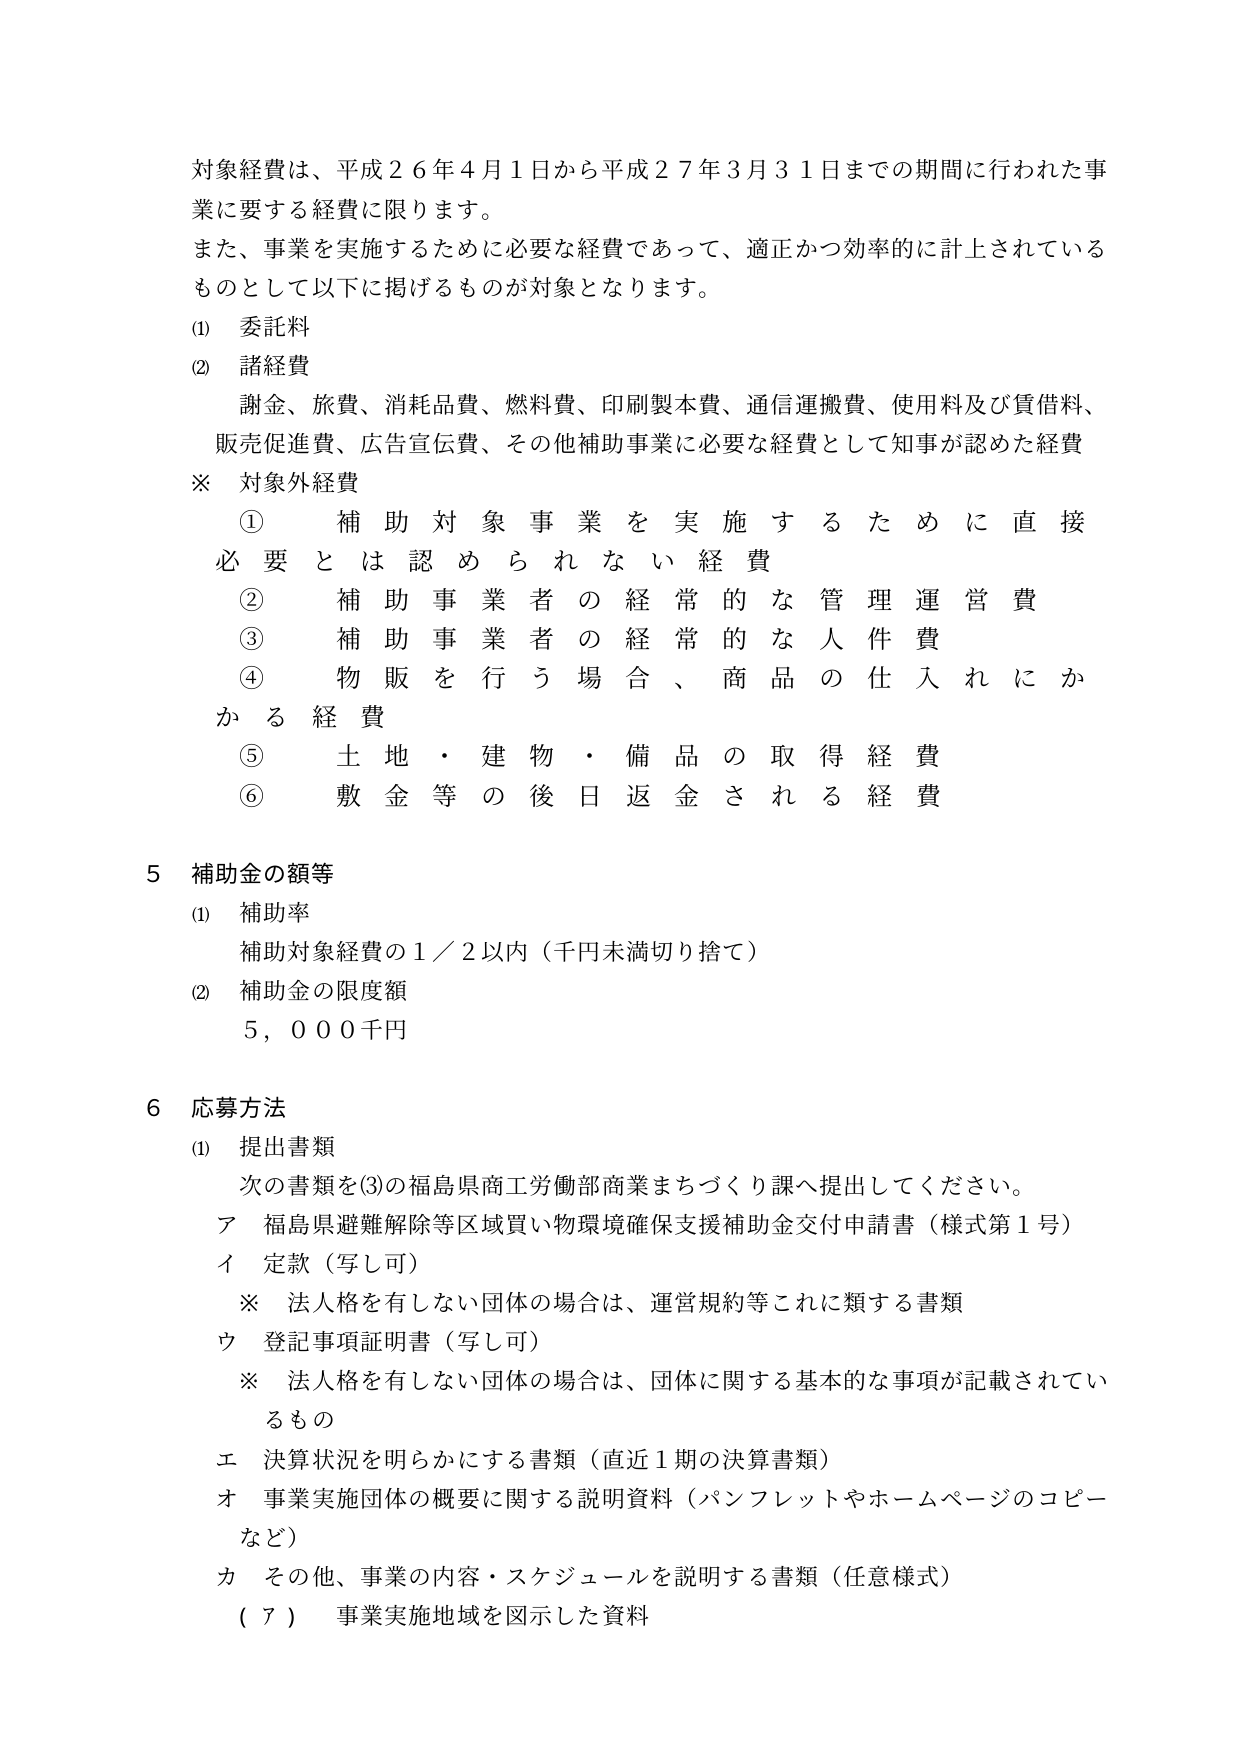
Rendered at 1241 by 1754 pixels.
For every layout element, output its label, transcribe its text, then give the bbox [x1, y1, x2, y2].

text ⑵ 諸経費 [172, 345, 1109, 384]
text ⑴ 委託料 [172, 306, 1109, 345]
text エ 決算状況を明らかにする書類（直近１期の決算書類） [202, 1439, 1109, 1478]
list 法人格を有しない団体の場合は、団体に関する基本的な事項が記載されているもの [231, 1361, 1109, 1439]
text ⑤ 土地・建物・備品の取得経費 [172, 736, 1109, 774]
text ウ 登記事項証明書（写し可） [180, 1321, 1109, 1361]
text ③ 補助事業者の経常的な人件費 [172, 618, 1109, 657]
list ⑵ 補助金の限度額 [172, 970, 1109, 1009]
text また、事業を実施するために必要な経費であって、適正かつ効率的に計上されているものとして以下に掲げるものが対象となります。 [172, 228, 1109, 306]
text ④ 物販を行う場合、商品の仕入れにかかる経費 [172, 657, 1109, 736]
list ア 福島県避難解除等区域買い物環境確保支援補助金交付申請書（様式第１号） [180, 1204, 1109, 1243]
list イ 定款（写し可） [180, 1243, 1109, 1282]
text ６ 応募方法 [143, 1087, 1109, 1126]
text 対象経費は、平成２６年４月１日から平成２７年３月３１日までの期間に行われた事業に要する経費に限ります。 [172, 149, 1109, 228]
text (ｱ) 事業実施地域を図示した資料 [231, 1595, 1109, 1634]
list ※ 対象外経費 [172, 462, 1109, 501]
text ② 補助事業者の経常的な管理運営費 [172, 579, 1109, 618]
text 補助対象経費の１／２以内（千円未満切り捨て） [143, 931, 1109, 970]
text ※ 法人格を有しない団体の場合は、運営規約等これに類する書類 [167, 1282, 1109, 1321]
text ５ 補助金の額等 [143, 853, 1109, 892]
text ⑴ 提出書類 [143, 1126, 1109, 1165]
list 次の書類を⑶の福島県商工労働部商業まちづくり課へ提出してください。 [180, 1165, 1109, 1204]
list ⑴ 補助率 [172, 892, 1109, 931]
text ① 補助対象事業を実施するために直接必要とは認められない経費 [172, 501, 1109, 579]
text 謝金、旅費、消耗品費、燃料費、印刷製本費、通信運搬費、使用料及び賃借料、販売促進費、広告宣伝費、その他補助事業に必要な経費として知事が認めた経費 [202, 384, 1109, 462]
list ⑥ 敷金等の後日返金される経費 [172, 774, 1109, 814]
text オ 事業実施団体の概要に関する説明資料（パンフレットやホームページのコピーなど） [202, 1478, 1109, 1556]
text カ その他、事業の内容・スケジュールを説明する書類（任意様式） [202, 1556, 1109, 1595]
list ５，０００千円 [217, 1009, 1109, 1048]
